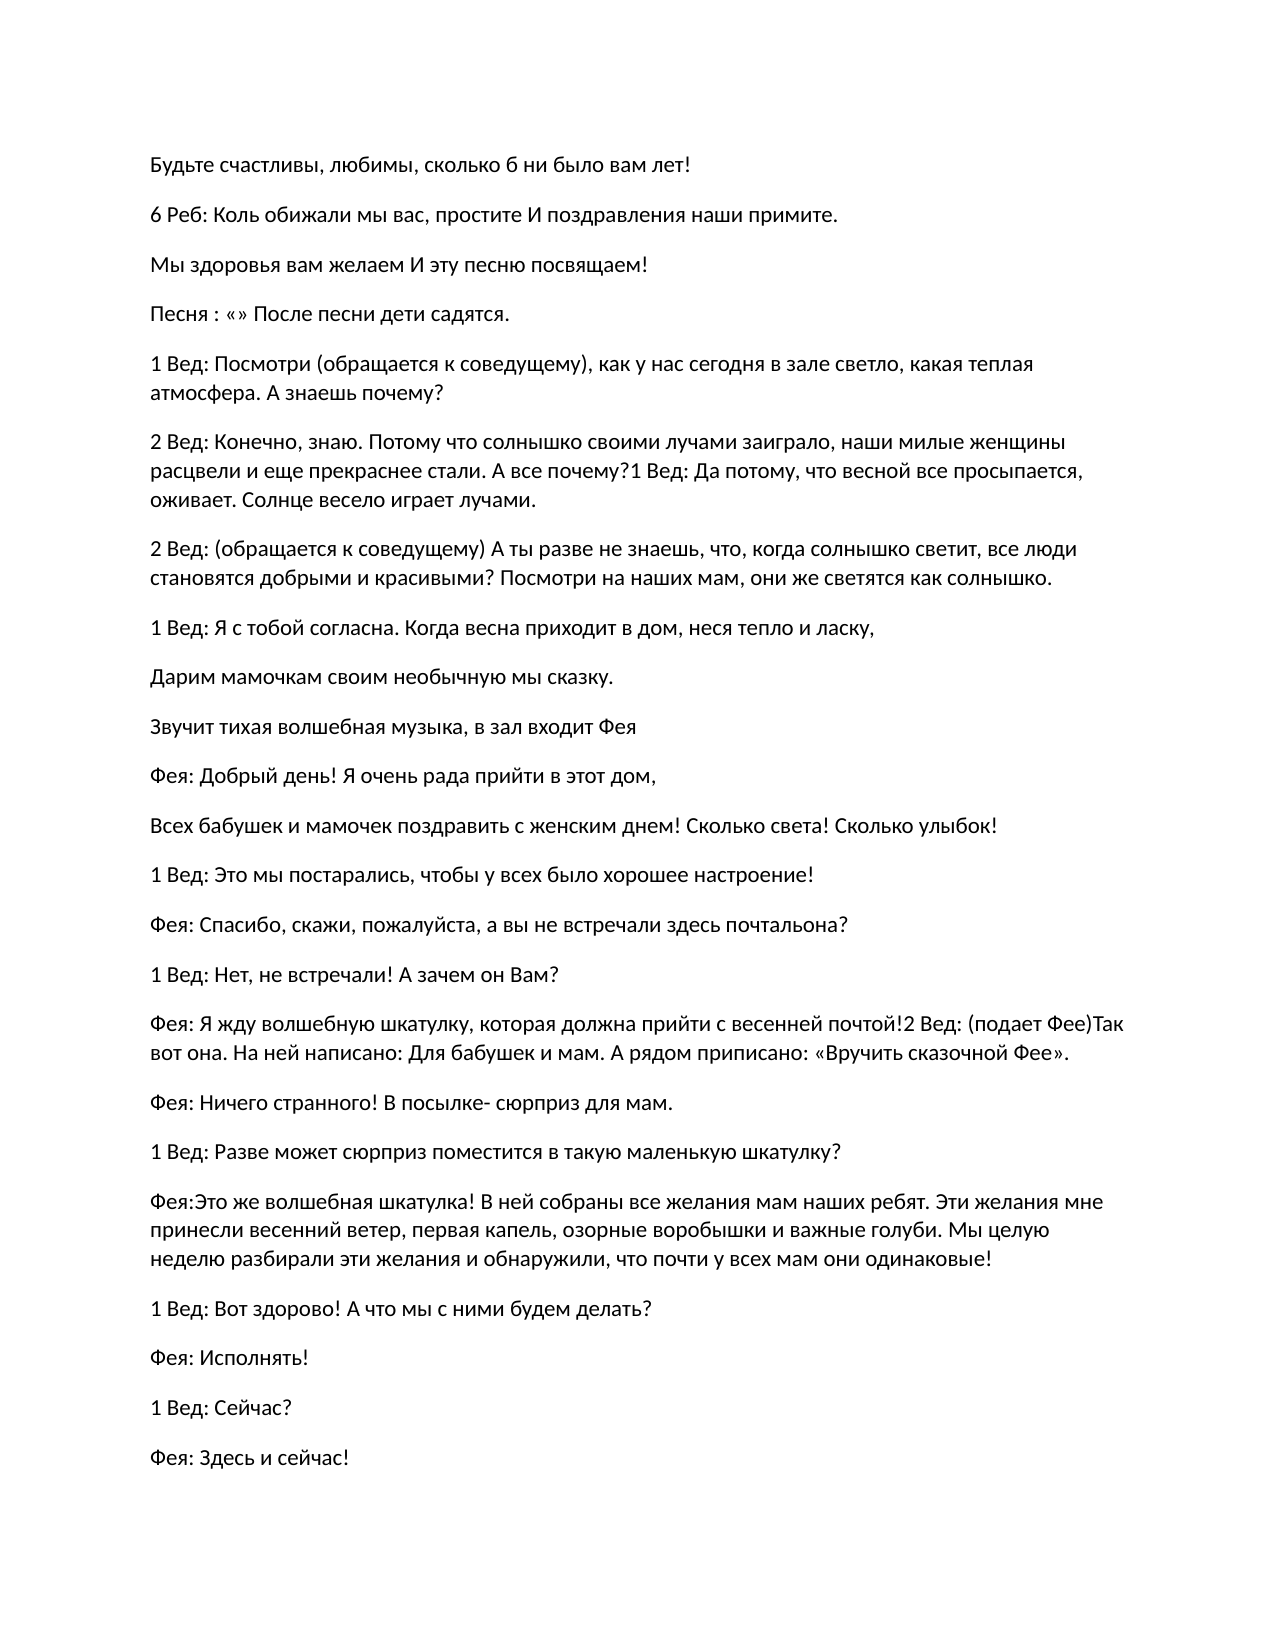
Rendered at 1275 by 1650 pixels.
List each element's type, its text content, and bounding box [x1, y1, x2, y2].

text Фея: Я жду волшебную шкатулку, которая должна прийти с весенней почтой!2 Вед: (подает Фее)Так вот она. На ней написано: Для бабушек и мам. А рядом приписано: «Вручить сказочной Фее». [150, 1009, 1125, 1066]
text Фея: Спасибо, скажи, пожалуйста, а вы не встречали здесь почтальона? [150, 909, 1125, 938]
text Фея: Исполнять! [150, 1343, 1125, 1372]
text 6 Реб: Коль обижали мы вас, простите И поздравления наши примите. [150, 199, 1125, 228]
text Мы здоровья вам желаем И эту песню посвящаем! [150, 249, 1125, 278]
text Дарим мамочкам своим необычную мы сказку. [150, 662, 1125, 690]
text 1 Вед: Сейчас? [150, 1392, 1125, 1421]
text Звучит тихая волшебная музыка, в зал входит Фея [150, 711, 1125, 740]
text Песня : «» После песни дети садятся. [150, 299, 1125, 327]
text Фея: Здесь и сейчас! [150, 1442, 1125, 1471]
text Фея: Добрый день! Я очень рада прийти в этот дом, [150, 761, 1125, 789]
text 2 Вед: Конечно, знаю. Потому что солнышко своими лучами заиграло, наши милые женщины расцвели и еще прекраснее стали. А все почему?1 Вед: Да потому, что весной все просыпается, оживает. Солнце весело играет лучами. [150, 427, 1125, 513]
text 1 Вед: Нет, не встречали! А зачем он Вам? [150, 959, 1125, 988]
text Фея:Это же волшебная шкатулка! В ней собраны все желания мам наших ребят. Эти желания мне принесли весенний ветер, первая капель, озорные воробышки и важные голуби. Мы целую неделю разбирали эти желания и обнаружили, что почти у всех мам они одинаковые! [150, 1186, 1125, 1272]
text 1 Вед: Посмотри (обращается к соведущему), как у нас сегодня в зале светло, какая теплая атмосфера. А знаешь почему? [150, 348, 1125, 406]
text 1 Вед: Я с тобой согласна. Когда весна приходит в дом, неся тепло и ласку, [150, 612, 1125, 641]
text 2 Вед: (обращается к соведущему) А ты разве не знаешь, что, когда солнышко светит, все люди становятся добрыми и красивыми? Посмотри на наших мам, они же светятся как солнышко. [150, 534, 1125, 591]
text 1 Вед: Разве может сюрприз поместится в такую маленькую шкатулку? [150, 1137, 1125, 1165]
text Фея: Ничего странного! В посылке- сюрприз для мам. [150, 1087, 1125, 1116]
text 1 Вед: Это мы постарались, чтобы у всех было хорошее настроение! [150, 860, 1125, 889]
text 1 Вед: Вот здорово! А что мы с ними будем делать? [150, 1293, 1125, 1322]
text Будьте счастливы, любимы, сколько б ни было вам лет! [150, 150, 1125, 179]
text Всех бабушек и мамочек поздравить с женским днем! Сколько света! Сколько улыбок! [150, 810, 1125, 839]
